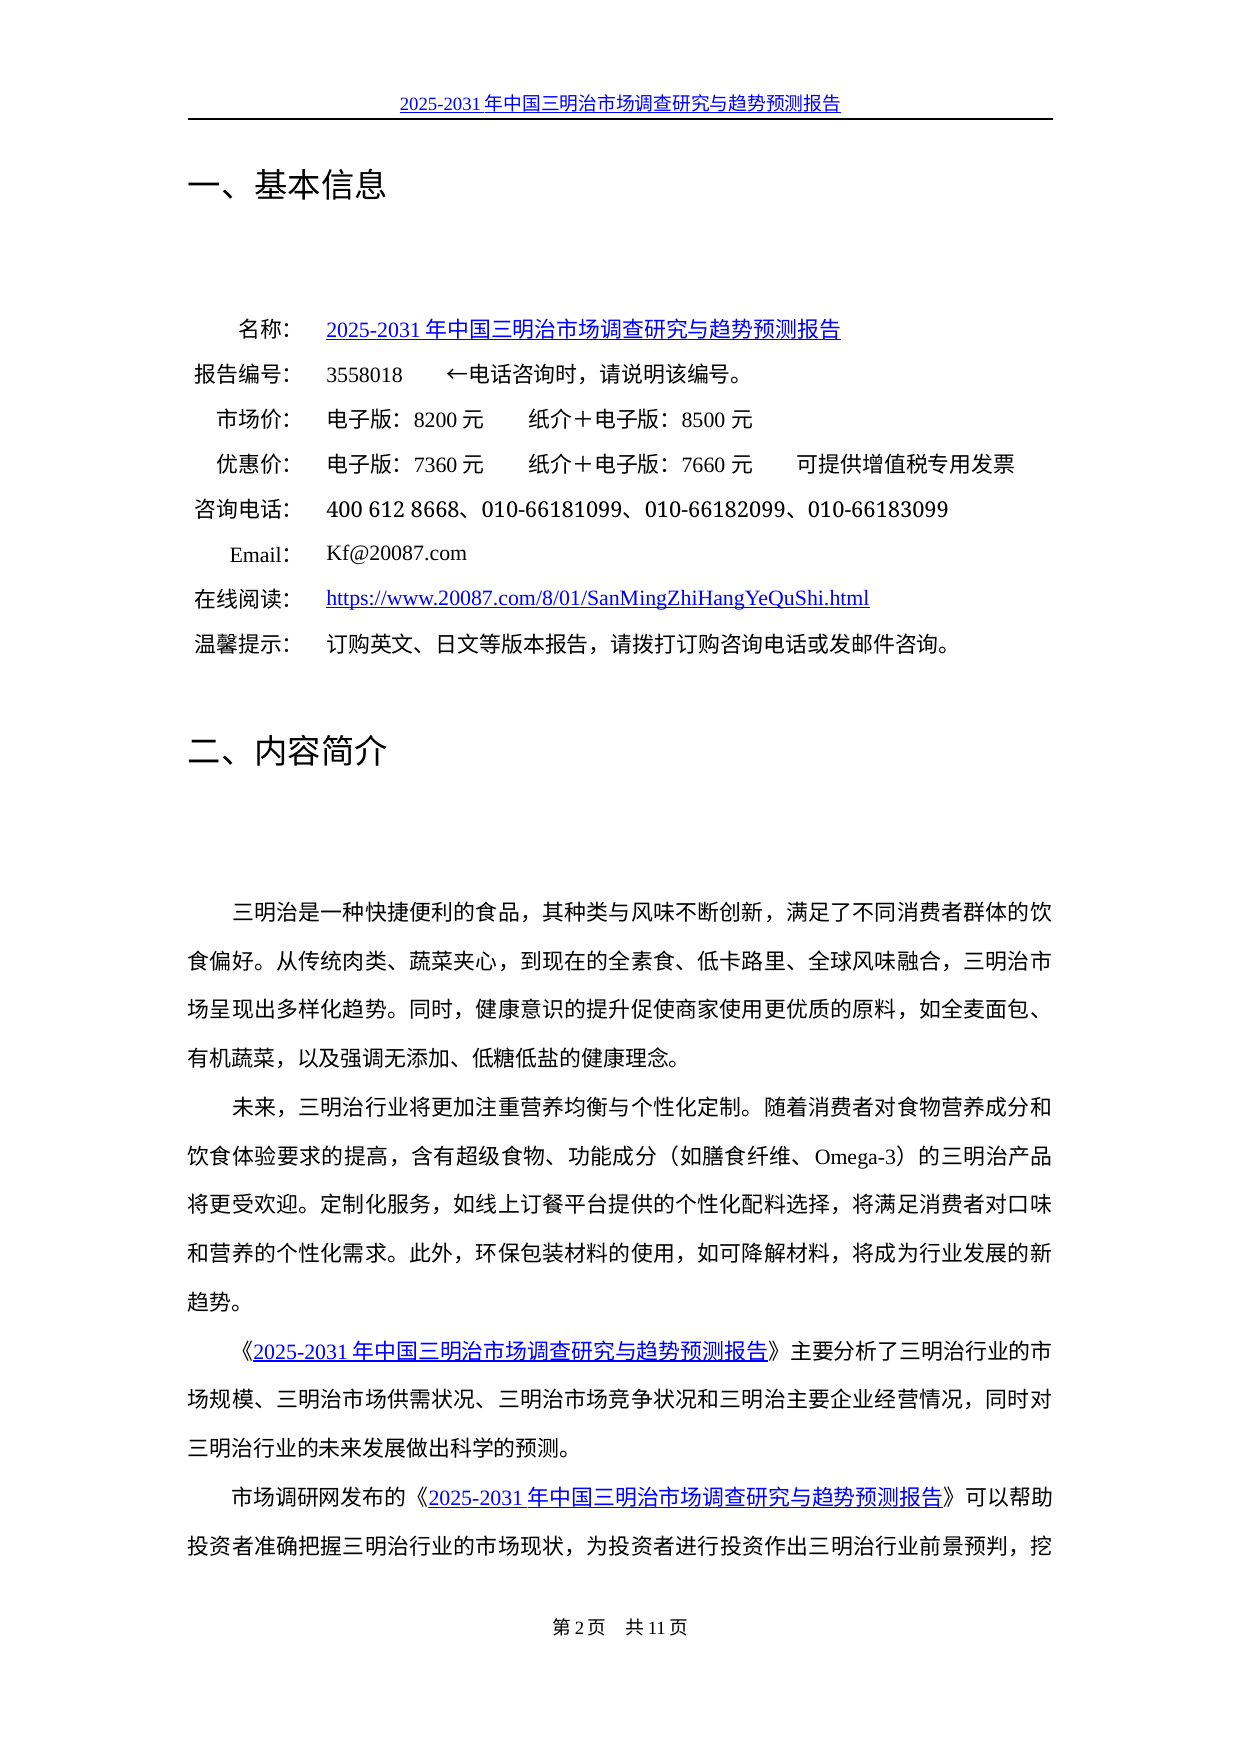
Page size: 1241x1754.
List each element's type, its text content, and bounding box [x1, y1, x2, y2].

table_cell Kf@20087.com [315, 537, 1073, 582]
table_cell 温馨提示： [167, 627, 315, 672]
table_cell [315, 582, 1073, 627]
table_cell 3558018 ←电话咨询时，请说明该编号。 [315, 357, 1073, 402]
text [187, 894, 1053, 1561]
table_cell 报告编号： [167, 357, 315, 402]
table_cell 电子版：7360 元 纸介＋电子版：7660 元 可提供增值税专用发票 [315, 447, 1073, 492]
title 一、基本信息 [187, 150, 1053, 215]
table_cell 在线阅读： [167, 582, 315, 627]
table_cell 订购英文、日文等版本报告，请拨打订购咨询电话或发邮件咨询。 [315, 627, 1073, 672]
table_cell 优惠价： [167, 447, 315, 492]
table_cell 400 612 8668、010-66181099、010-66182099、010-66183099 [315, 492, 1073, 537]
table_header 2025-2031年中国三明治市场调查研究与趋势预测报告 [315, 312, 1073, 357]
table_cell 市场价： [167, 402, 315, 447]
table_cell 电子版：8200 元 纸介＋电子版：8500 元 [315, 402, 1073, 447]
table_header 名称： [167, 312, 315, 357]
table_cell Email： [167, 537, 315, 582]
table_cell 咨询电话： [167, 492, 315, 537]
title 二、内容简介 [187, 717, 1053, 782]
